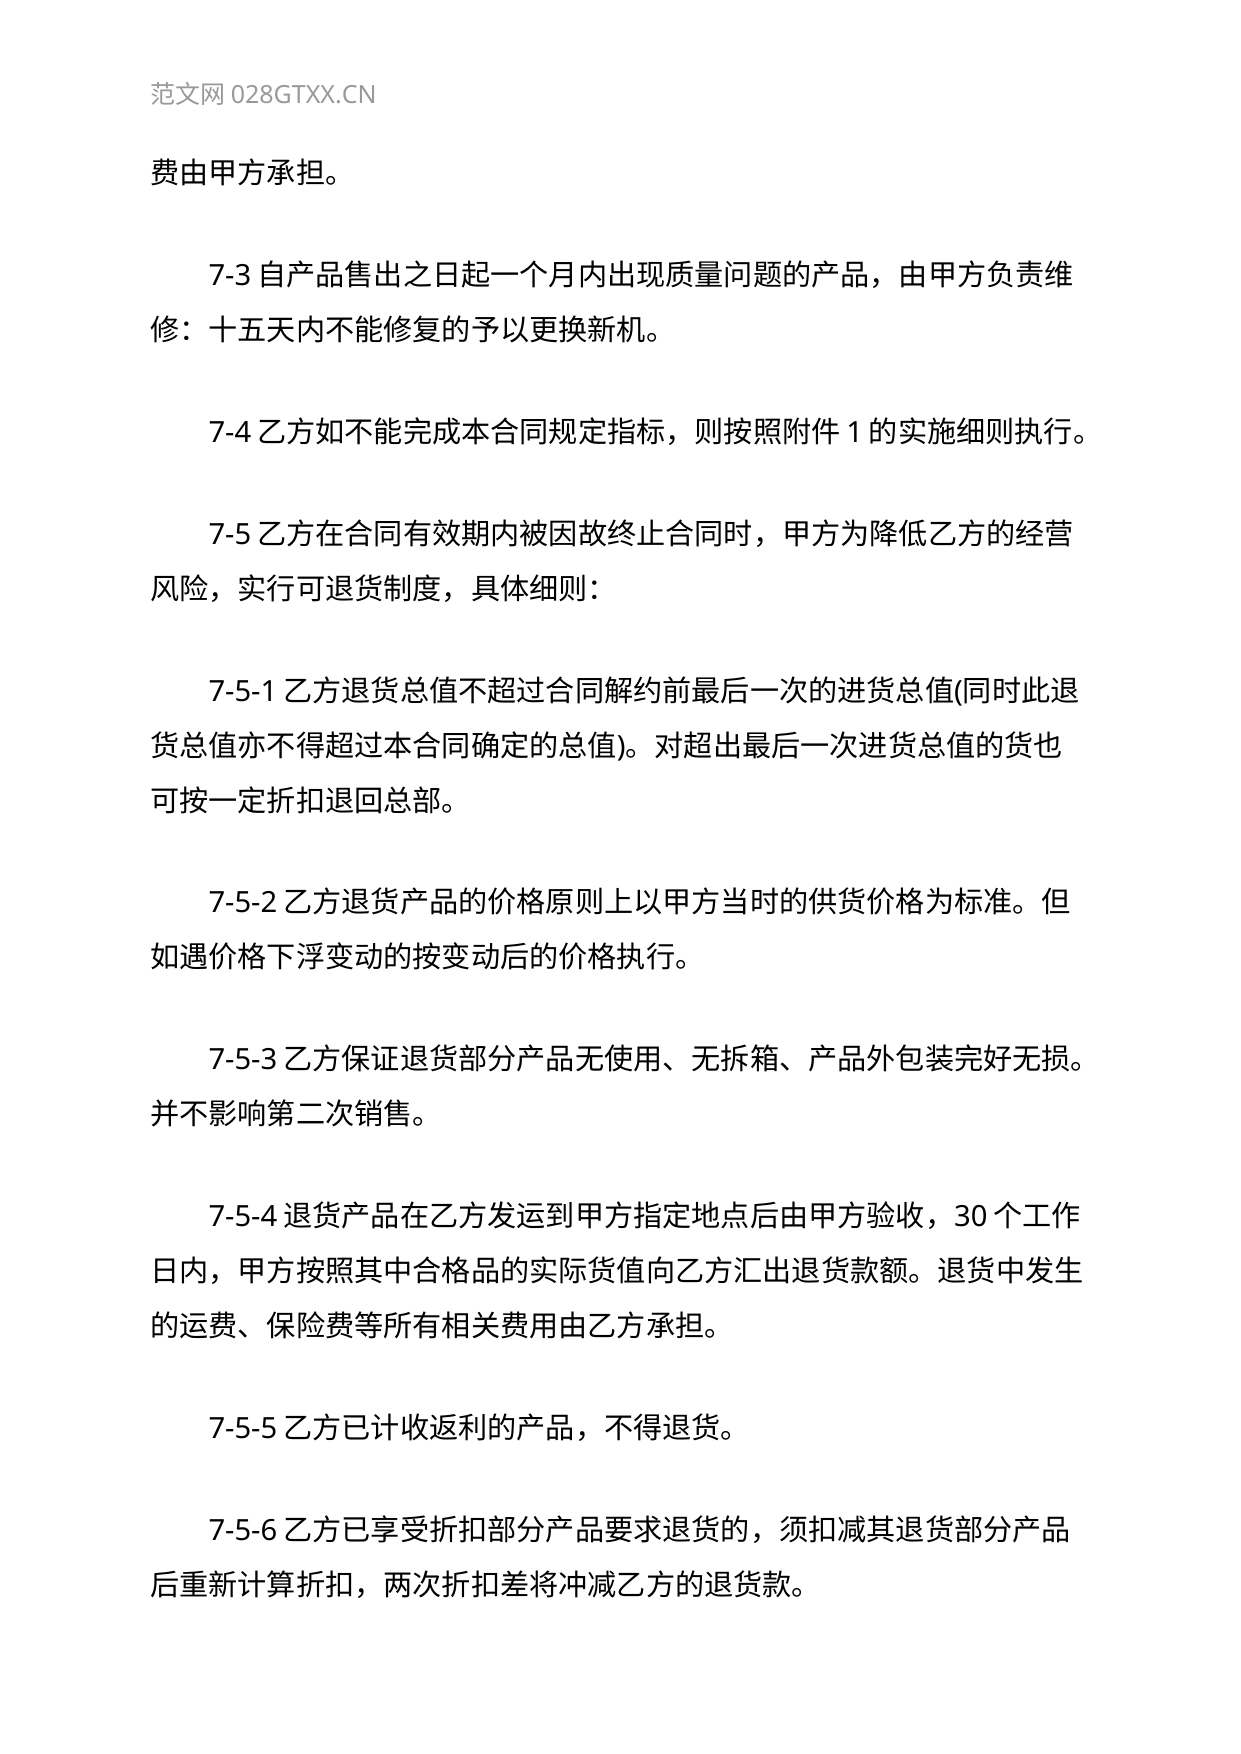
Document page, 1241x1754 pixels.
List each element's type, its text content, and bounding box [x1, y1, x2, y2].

text 7-4乙方如不能完成本合同规定指标，则按照附件1的实施细则执行。 [150, 408, 1090, 451]
text 7-3自产品售出之日起一个月内出现质量问题的产品，由甲方负责维修：十五天内不能修复的予以更换新机。 [150, 252, 1090, 349]
text 7-5-5乙方已计收返利的产品，不得退货。 [150, 1404, 1090, 1447]
text 7-5-4退货产品在乙方发运到甲方指定地点后由甲方验收，30个工作日内，甲方按照其中合格品的实际货值向乙方汇出退货款额。退货中发生的运费、保险费等所有相关费用由乙方承担。 [150, 1193, 1090, 1345]
text 7-5-6乙方已享受折扣部分产品要求退货的，须扣减其退货部分产品后重新计算折扣，两次折扣差将冲减乙方的退货款。 [150, 1506, 1090, 1603]
text 7-5-3乙方保证退货部分产品无使用、无拆箱、产品外包装完好无损。并不影响第二次销售。 [150, 1036, 1090, 1133]
text 7-5-2乙方退货产品的价格原则上以甲方当时的供货价格为标准。但如遇价格下浮变动的按变动后的价格执行。 [150, 879, 1090, 976]
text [150, 150, 1090, 192]
text 7-5乙方在合同有效期内被因故终止合同时，甲方为降低乙方的经营风险，实行可退货制度，具体细则： [150, 511, 1090, 608]
text 7-5-1乙方退货总值不超过合同解约前最后一次的进货总值(同时此退货总值亦不得超过本合同确定的总值)。对超出最后一次进货总值的货也可按一定折扣退回总部。 [150, 667, 1090, 819]
